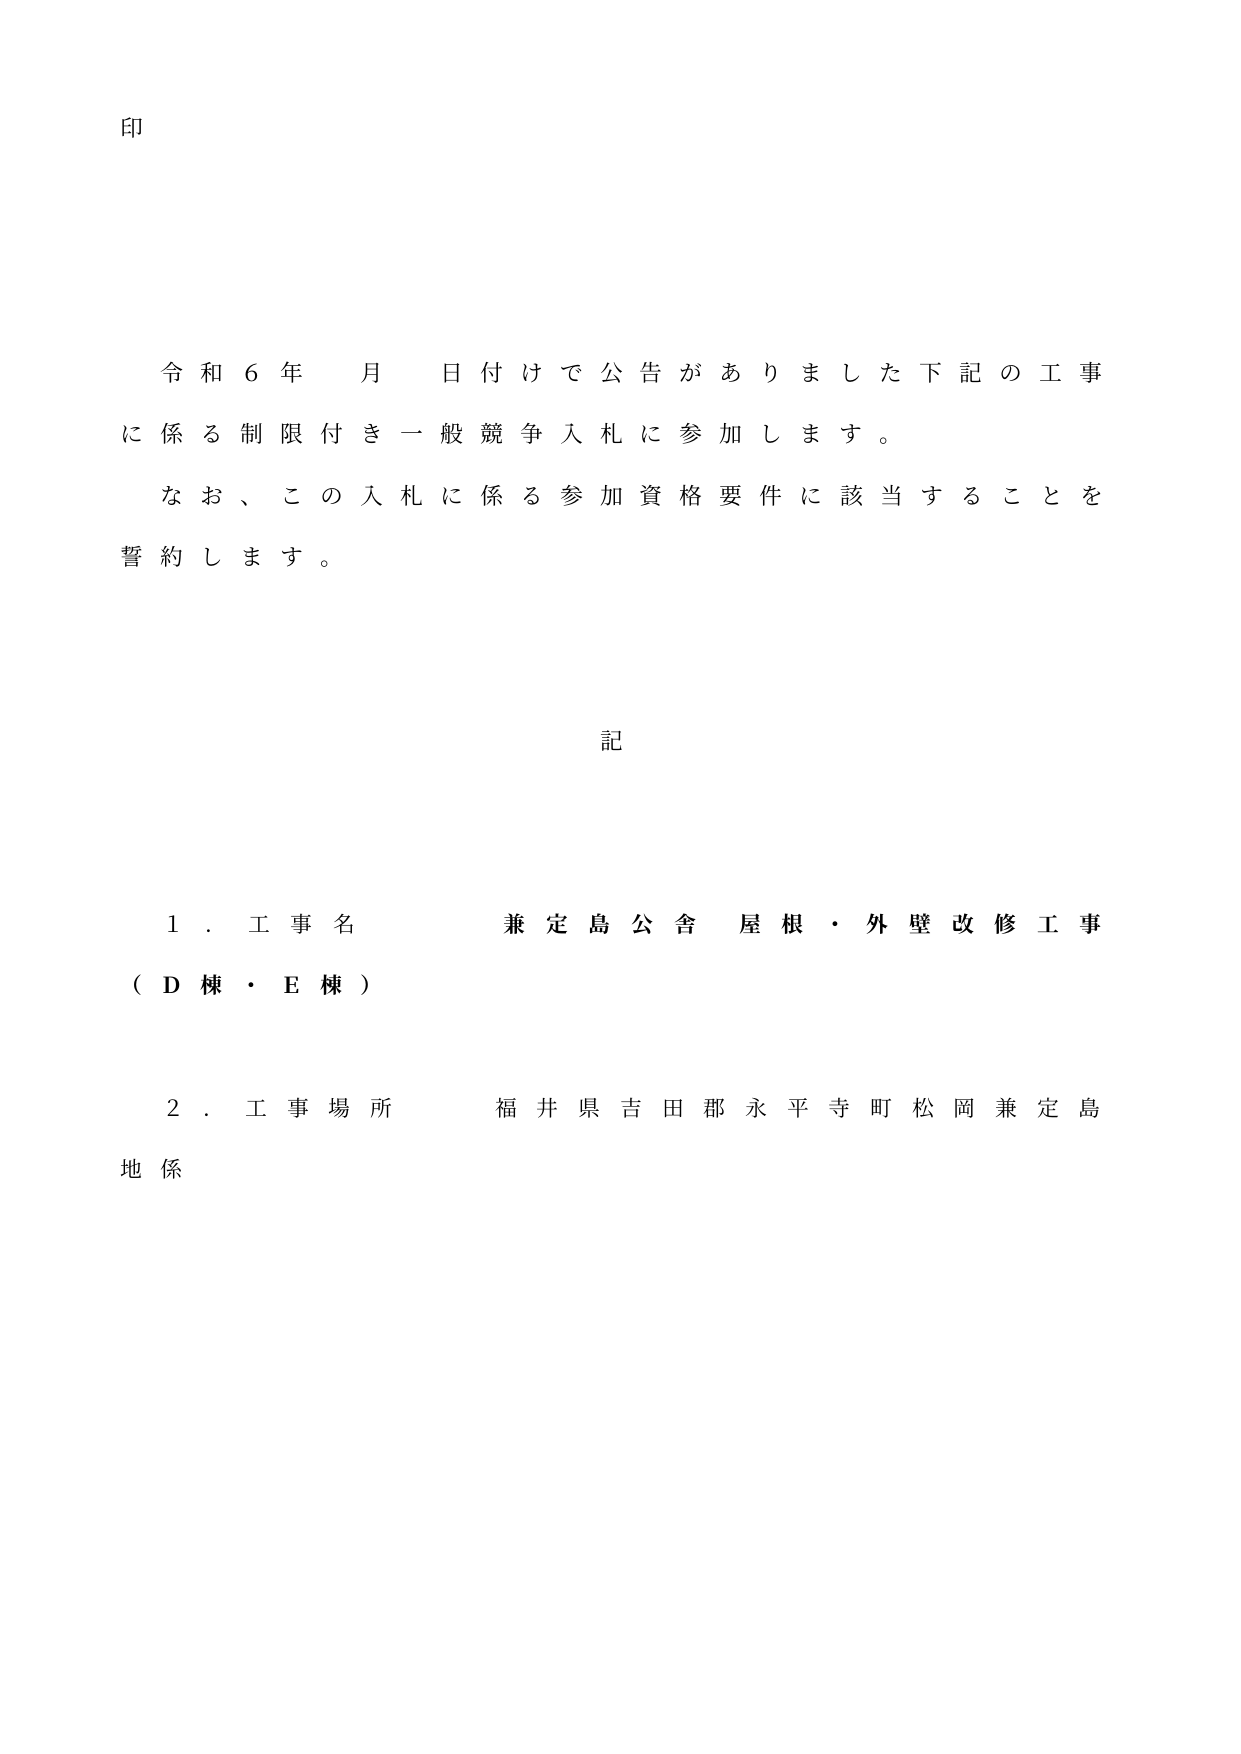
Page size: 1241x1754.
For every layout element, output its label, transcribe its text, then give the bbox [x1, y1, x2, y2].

text 令和６年 月 日付けで公告がありました下記の工事に係る制限付き一般競争入札に参加します。 [120, 341, 1120, 463]
text 記 [120, 708, 1120, 770]
text １．工事名 兼定島公舎 屋根・外壁改修工事（Ｄ棟・Ｅ棟） [120, 892, 1120, 1015]
text 代表者氏名 印 [120, 96, 1120, 157]
text ２．工事場所 福井県吉田郡永平寺町松岡兼定島 地係 [120, 1076, 1120, 1198]
text なお、この入札に係る参加資格要件に該当することを誓約します。 [120, 463, 1120, 586]
